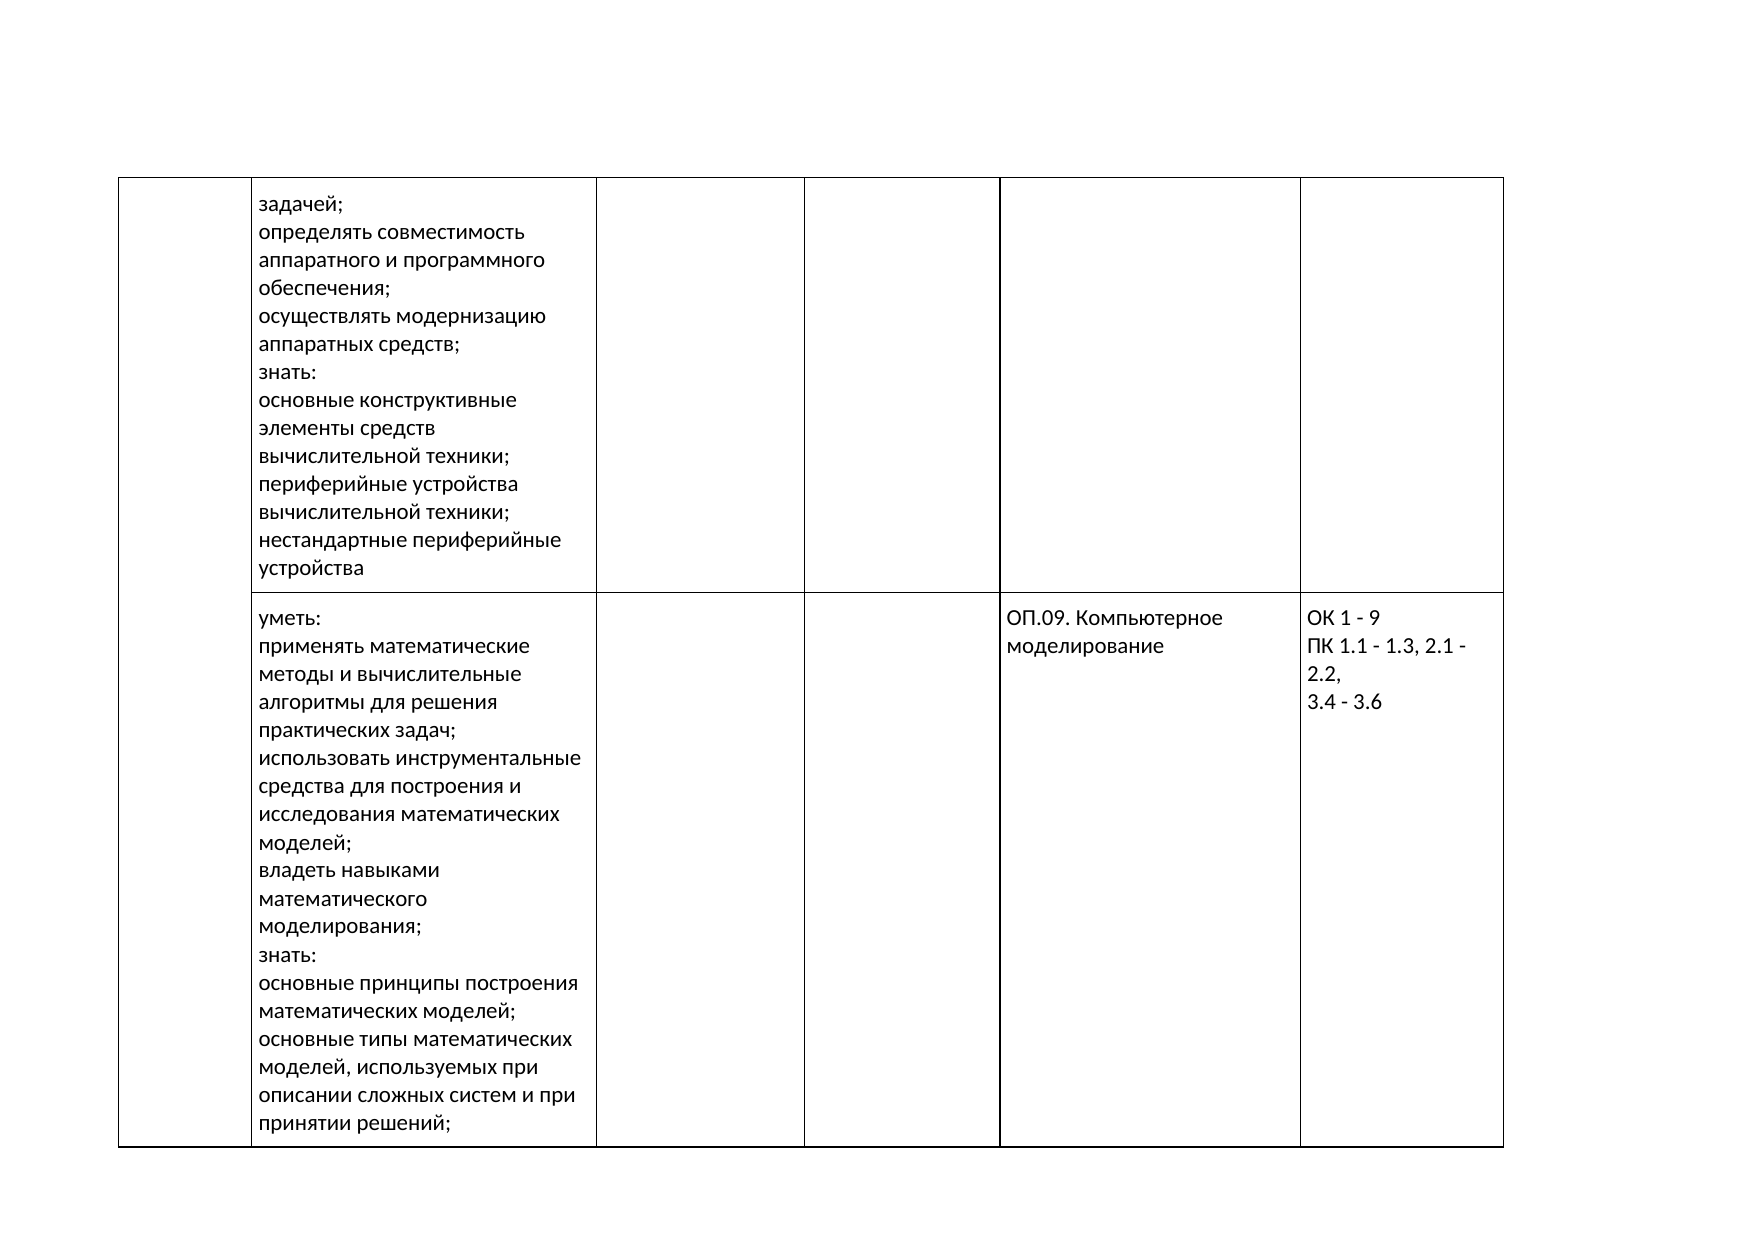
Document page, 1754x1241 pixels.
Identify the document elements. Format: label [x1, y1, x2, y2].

table_cell [597, 593, 804, 1146]
table_cell [252, 178, 596, 592]
table_cell [805, 178, 999, 592]
table_cell [1001, 178, 1300, 592]
table_cell [252, 593, 596, 1146]
table_cell [1301, 178, 1503, 592]
table_cell [597, 178, 804, 592]
table_cell [1301, 593, 1503, 1146]
table_cell [805, 593, 999, 1146]
table_cell [1001, 593, 1300, 1146]
